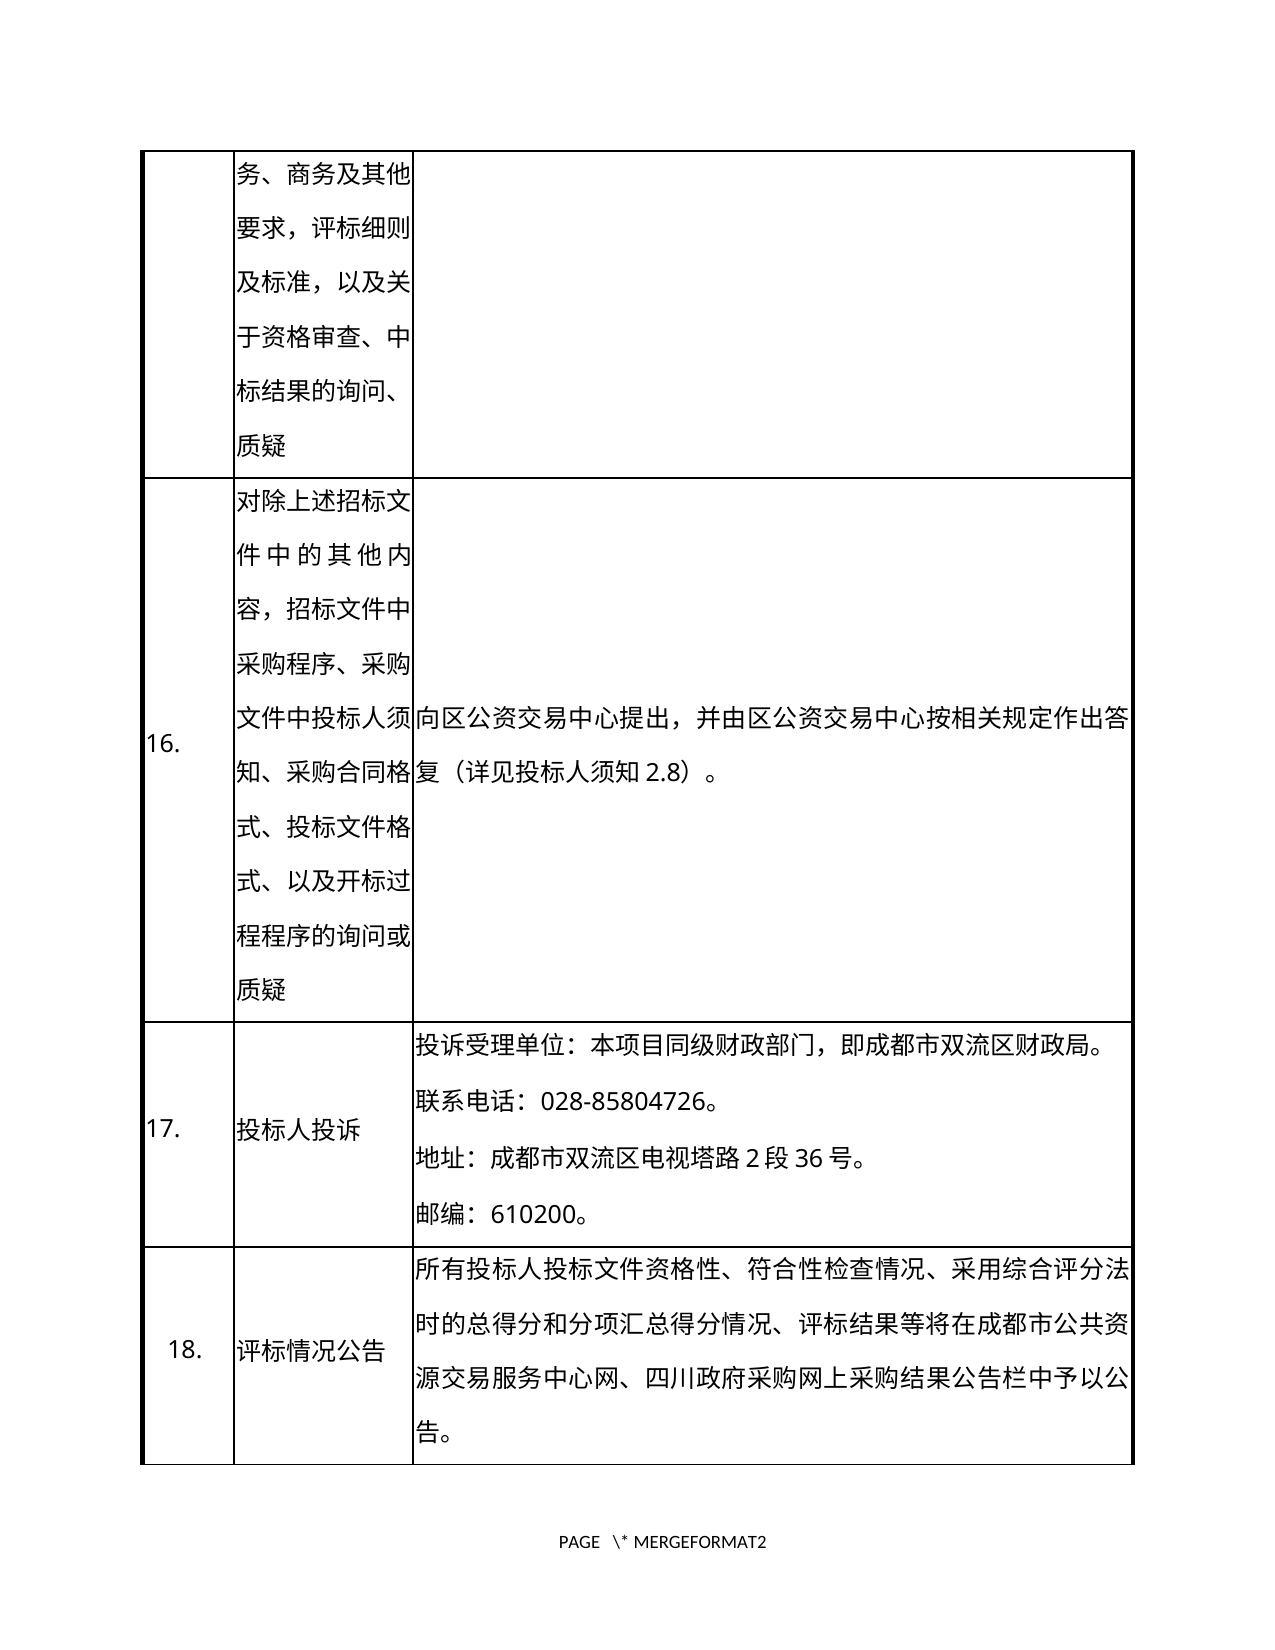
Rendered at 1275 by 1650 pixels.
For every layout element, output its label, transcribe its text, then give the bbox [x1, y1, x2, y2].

table_cell 对除上述招标文件中的其他内容，招标文件中采购程序、采购文件中投标人须知、采购合同格式、投标文件格式、以及开标过程程序的询问或质疑 [235, 479, 412, 1021]
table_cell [235, 152, 412, 477]
table_cell 投标人投诉 [235, 1023, 412, 1246]
table_cell 所有投标人投标文件资格性、符合性检查情况、采用综合评分法时的总得分和分项汇总得分情况、评标结果等将在成都市公共资源交易服务中心网、四川政府采购网上采购结果公告栏中予以公告。 [414, 1248, 1131, 1464]
table_cell [145, 1248, 233, 1464]
table_cell 投诉受理单位：本项目同级财政部门，即成都市双流区财政局。 联系电话：028-85804726。 地址：成都市双流区电视塔路2段36号。 邮编：610200。 [414, 1023, 1131, 1246]
table_cell [145, 1023, 233, 1246]
table_cell [145, 152, 233, 477]
table_cell [145, 479, 233, 1021]
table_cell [414, 152, 1131, 477]
table_cell 评标情况公告 [235, 1248, 412, 1464]
table_cell 向区公资交易中心提出，并由区公资交易中心按相关规定作出答复（详见投标人须知2.8）。 [414, 479, 1131, 1021]
